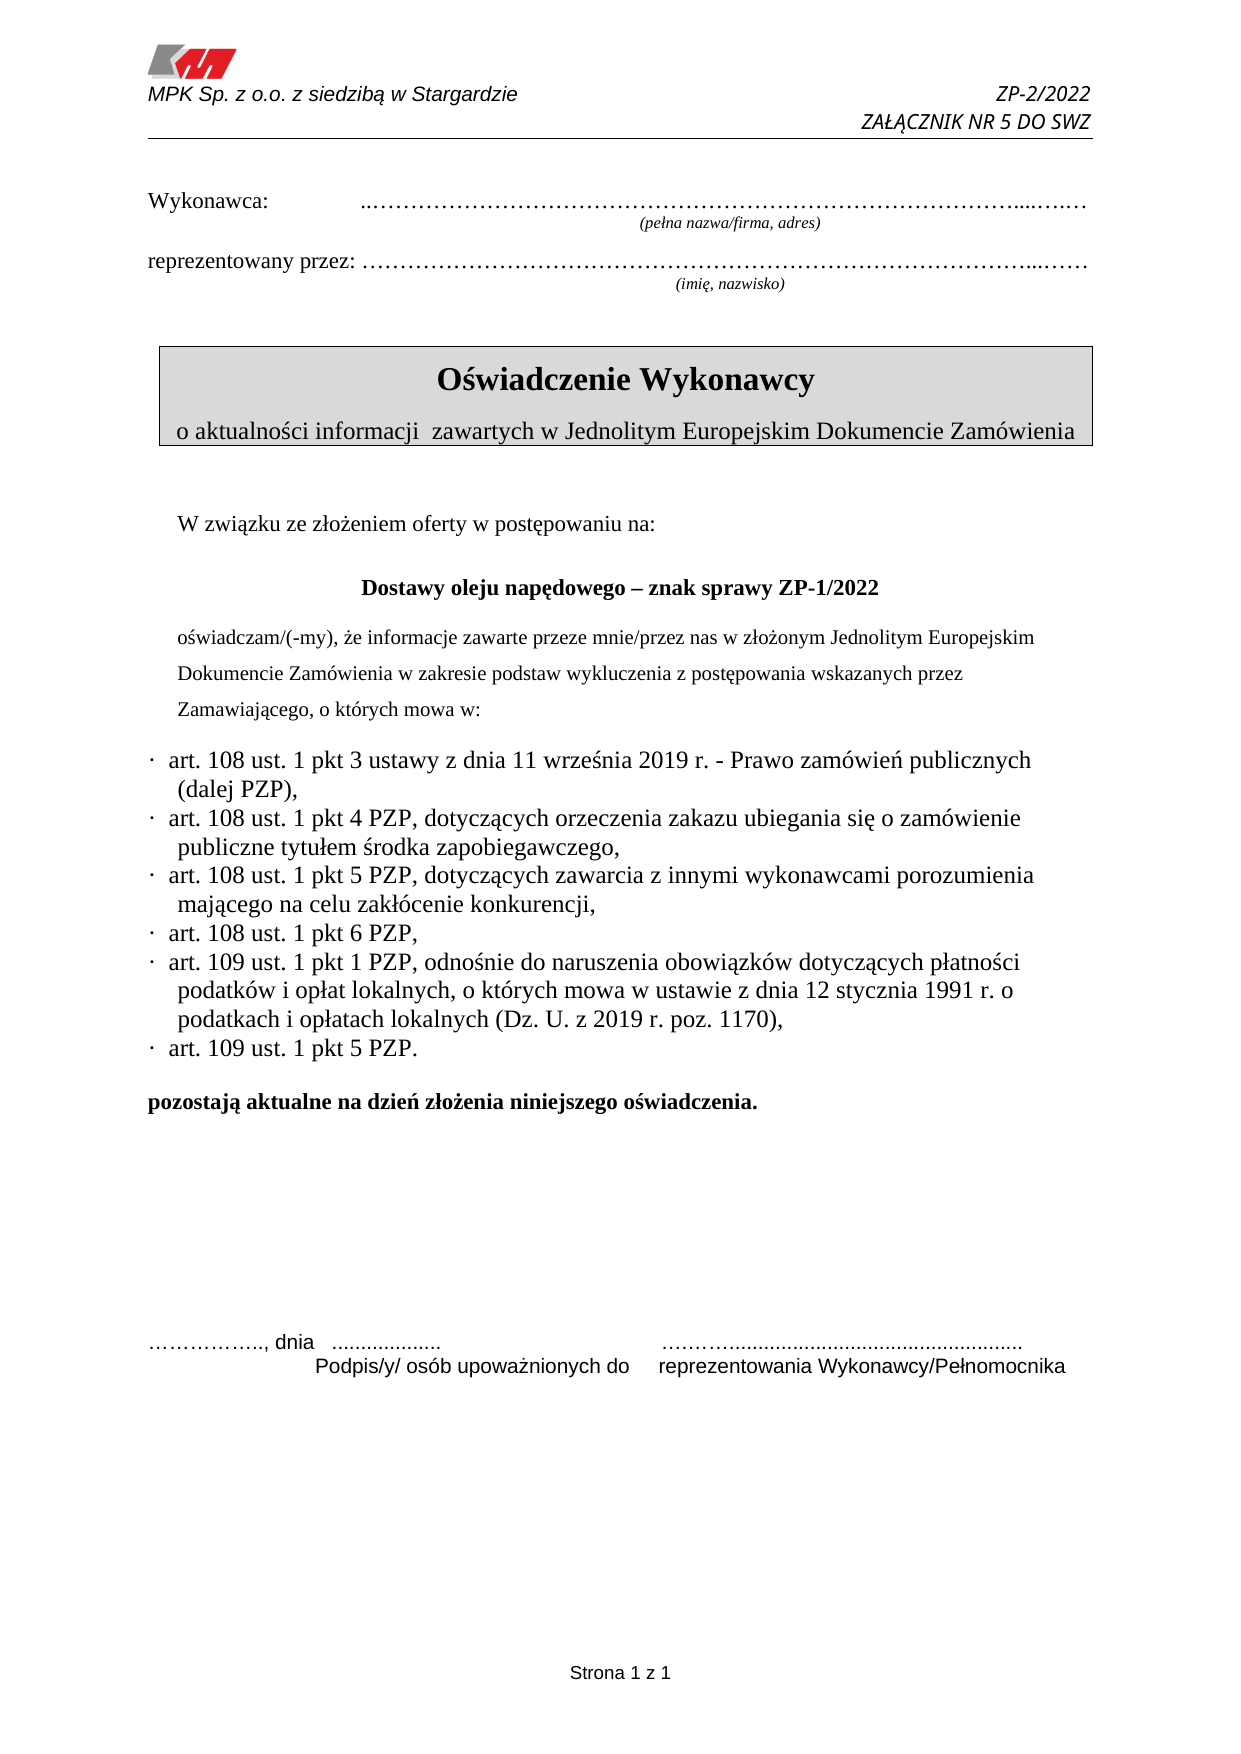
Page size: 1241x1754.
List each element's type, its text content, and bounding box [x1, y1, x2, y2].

text pozostają aktualne na dzień złożenia niniejszego oświadczenia. [148, 1088, 1093, 1114]
text (pełna nazwa/firma, adres) [369, 213, 1093, 232]
text · art. 108 ust. 1 pkt 4 PZP, dotyczących orzeczenia zakazu ubiegania się o zamówienie publiczne tytułem środka zapobiegawczego, [148, 803, 1093, 861]
text (imię, nazwisko) [369, 274, 1093, 293]
text W związku ze złożeniem oferty w postępowaniu na: [177, 511, 1093, 537]
text …………….., dnia ................... ….……................................................... [148, 1330, 1093, 1354]
text · art. 108 ust. 1 pkt 5 PZP, dotyczących zawarcia z innymi wykonawcami porozumienia mającego na celu zakłócenie konkurencji, [148, 861, 1093, 918]
text · art. 109 ust. 1 pkt 1 PZP, odnośnie do naruszenia obowiązków dotyczących płatności podatków i opłat lokalnych, o których mowa w ustawie z dnia 12 stycznia 1991 r. o podatkach i opłatach lokalnych (Dz. U. z 2019 r. poz. 1170), [148, 947, 1093, 1033]
text · art. 109 ust. 1 pkt 5 PZP. [148, 1033, 1093, 1062]
text reprezentowany przez: ……………………………………………………………………………...…… [148, 248, 1093, 274]
text oświadczam/(-my), że informacje zawarte przeze mnie/przez nas w złożonym Jednolitym Europejskim Dokumencie Zamówienia w zakresie podstaw wykluczenia z postępowania wskazanych przez Zamawiającego, o których mowa w: [177, 625, 1093, 721]
text Podpis/y/ osób upoważnionych do reprezentowania Wykonawcy/Pełnomocnika [148, 1354, 1093, 1378]
text · art. 108 ust. 1 pkt 6 PZP, [148, 918, 1093, 947]
table_header Oświadczenie Wykonawcy o aktualności informacji zawartych w Jednolitym Europejskim Dokumencie Zamówienia [160, 347, 1092, 445]
text Dostawy oleju napędowego – znak sprawy ZP-1/2022 [148, 562, 1093, 600]
text · art. 108 ust. 1 pkt 3 ustawy z dnia 11 września 2019 r. - Prawo zamówień publicznych (dalej PZP), [148, 746, 1093, 803]
picture [147, 44, 237, 79]
text Wykonawca: ..…………………………………………………………………………....….… [148, 187, 1093, 213]
